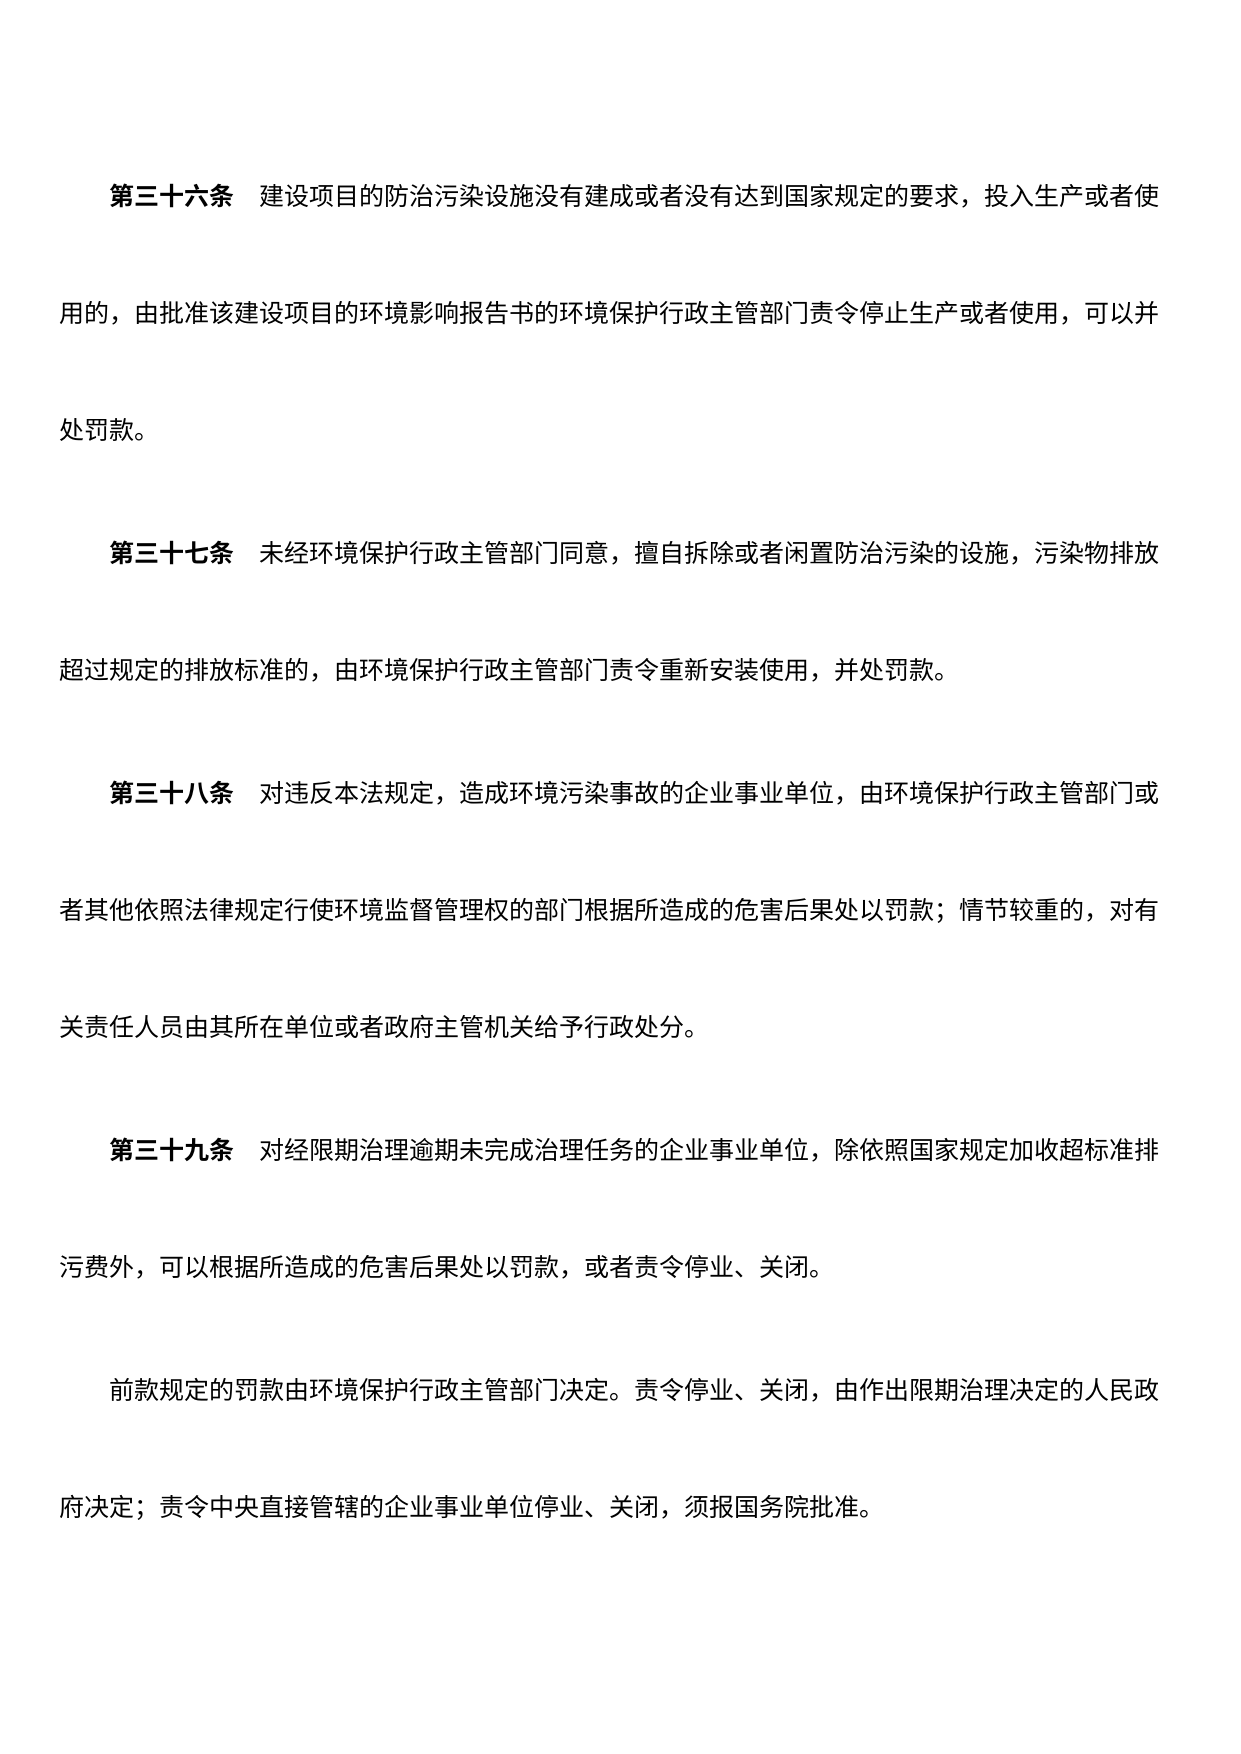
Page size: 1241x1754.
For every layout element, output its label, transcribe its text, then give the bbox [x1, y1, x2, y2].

text 第三十九条 对经限期治理逾期未完成治理任务的企业事业单位，除依照国家规定加收超标准排污费外，可以根据所造成的危害后果处以罚款，或者责令停业、关闭。 [59, 1116, 1181, 1298]
text 第三十七条 未经环境保护行政主管部门同意，擅自拆除或者闲置防治污染的设施，污染物排放超过规定的排放标准的，由环境保护行政主管部门责令重新安装使用，并处罚款。 [59, 519, 1181, 701]
text 第三十八条 对违反本法规定，造成环境污染事故的企业事业单位，由环境保护行政主管部门或者其他依照法律规定行使环境监督管理权的部门根据所造成的危害后果处以罚款；情节较重的，对有关责任人员由其所在单位或者政府主管机关给予行政处分。 [59, 759, 1181, 1058]
text 第三十六条 建设项目的防治污染设施没有建成或者没有达到国家规定的要求，投入生产或者使用的，由批准该建设项目的环境影响报告书的环境保护行政主管部门责令停止生产或者使用，可以并处罚款。 [59, 162, 1181, 461]
text 前款规定的罚款由环境保护行政主管部门决定。责令停业、关闭，由作出限期治理决定的人民政府决定；责令中央直接管辖的企业事业单位停业、关闭，须报国务院批准。 [59, 1356, 1181, 1538]
